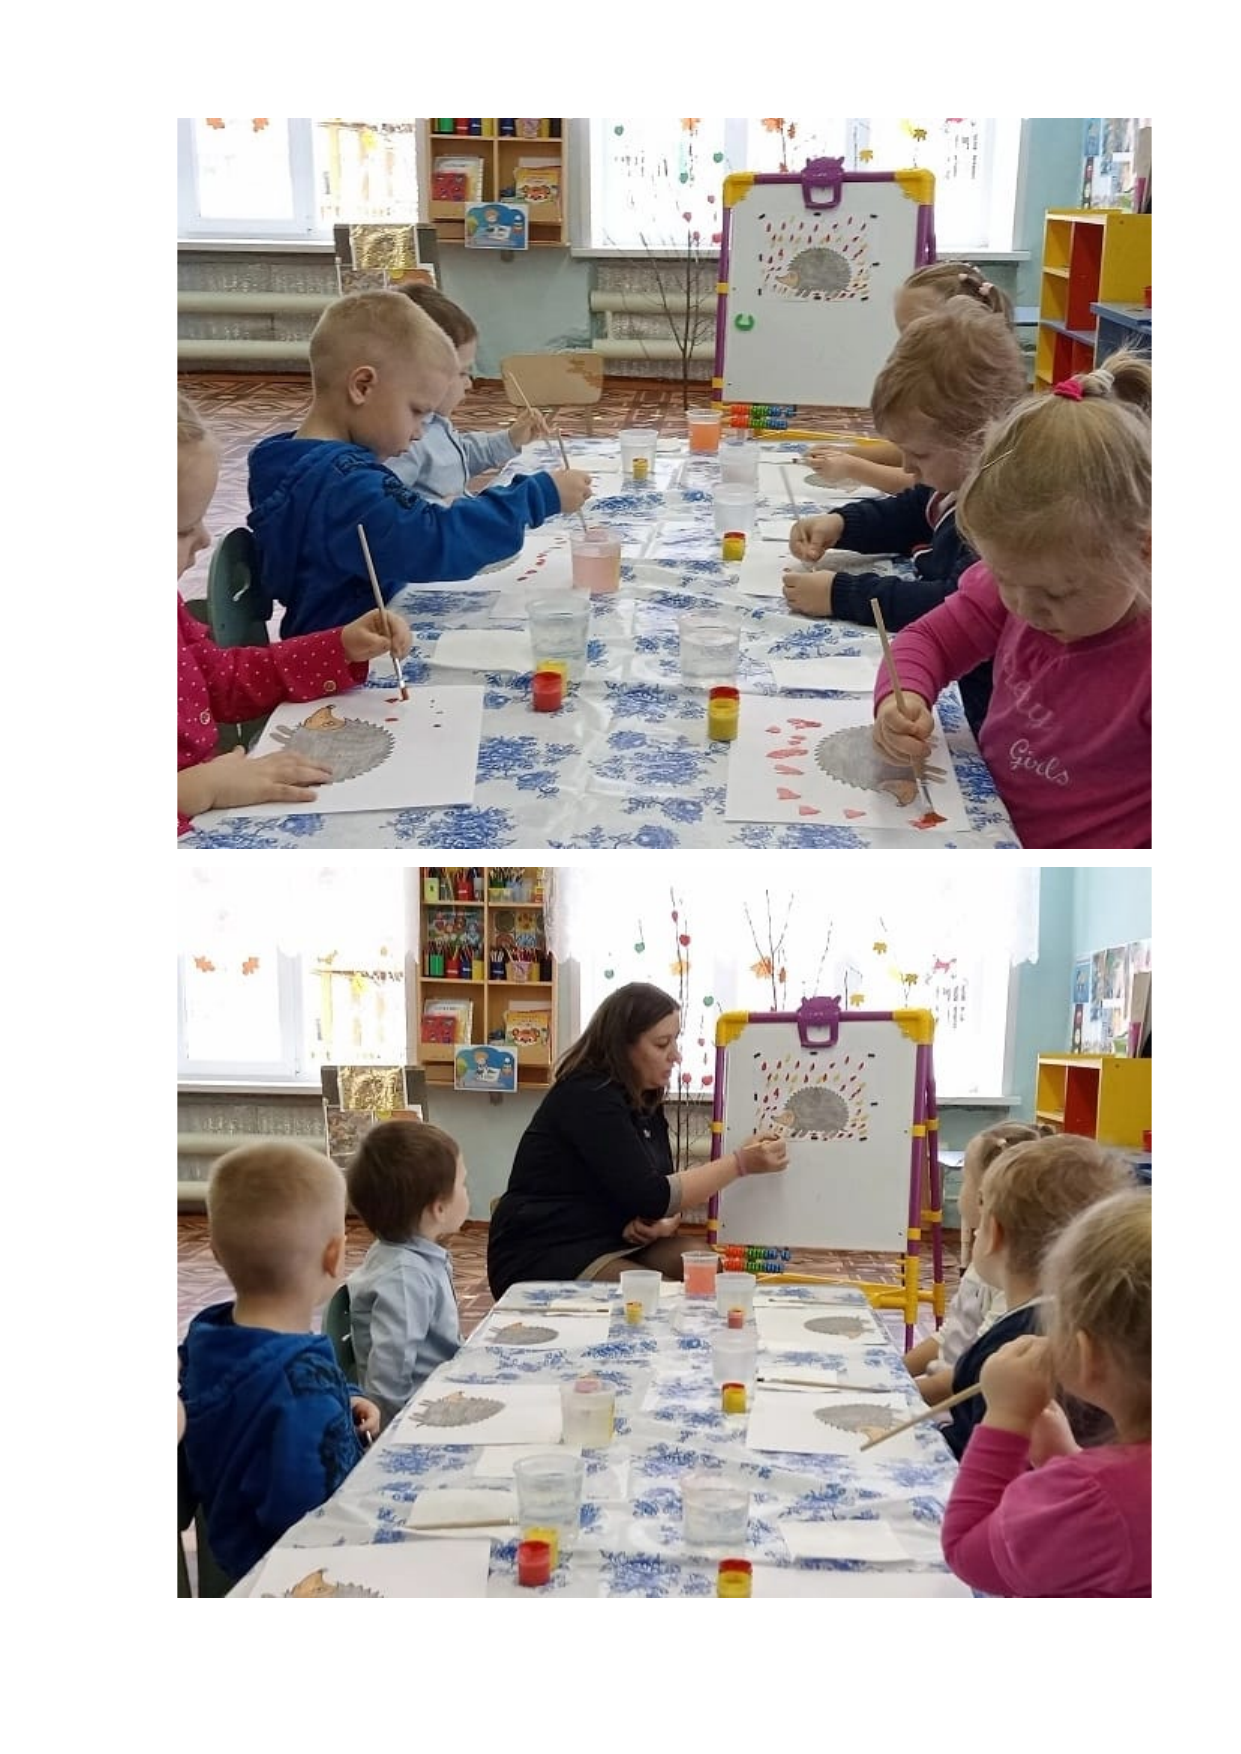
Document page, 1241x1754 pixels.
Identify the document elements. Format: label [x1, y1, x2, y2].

picture [177, 867, 1152, 1598]
picture [177, 118, 1152, 849]
